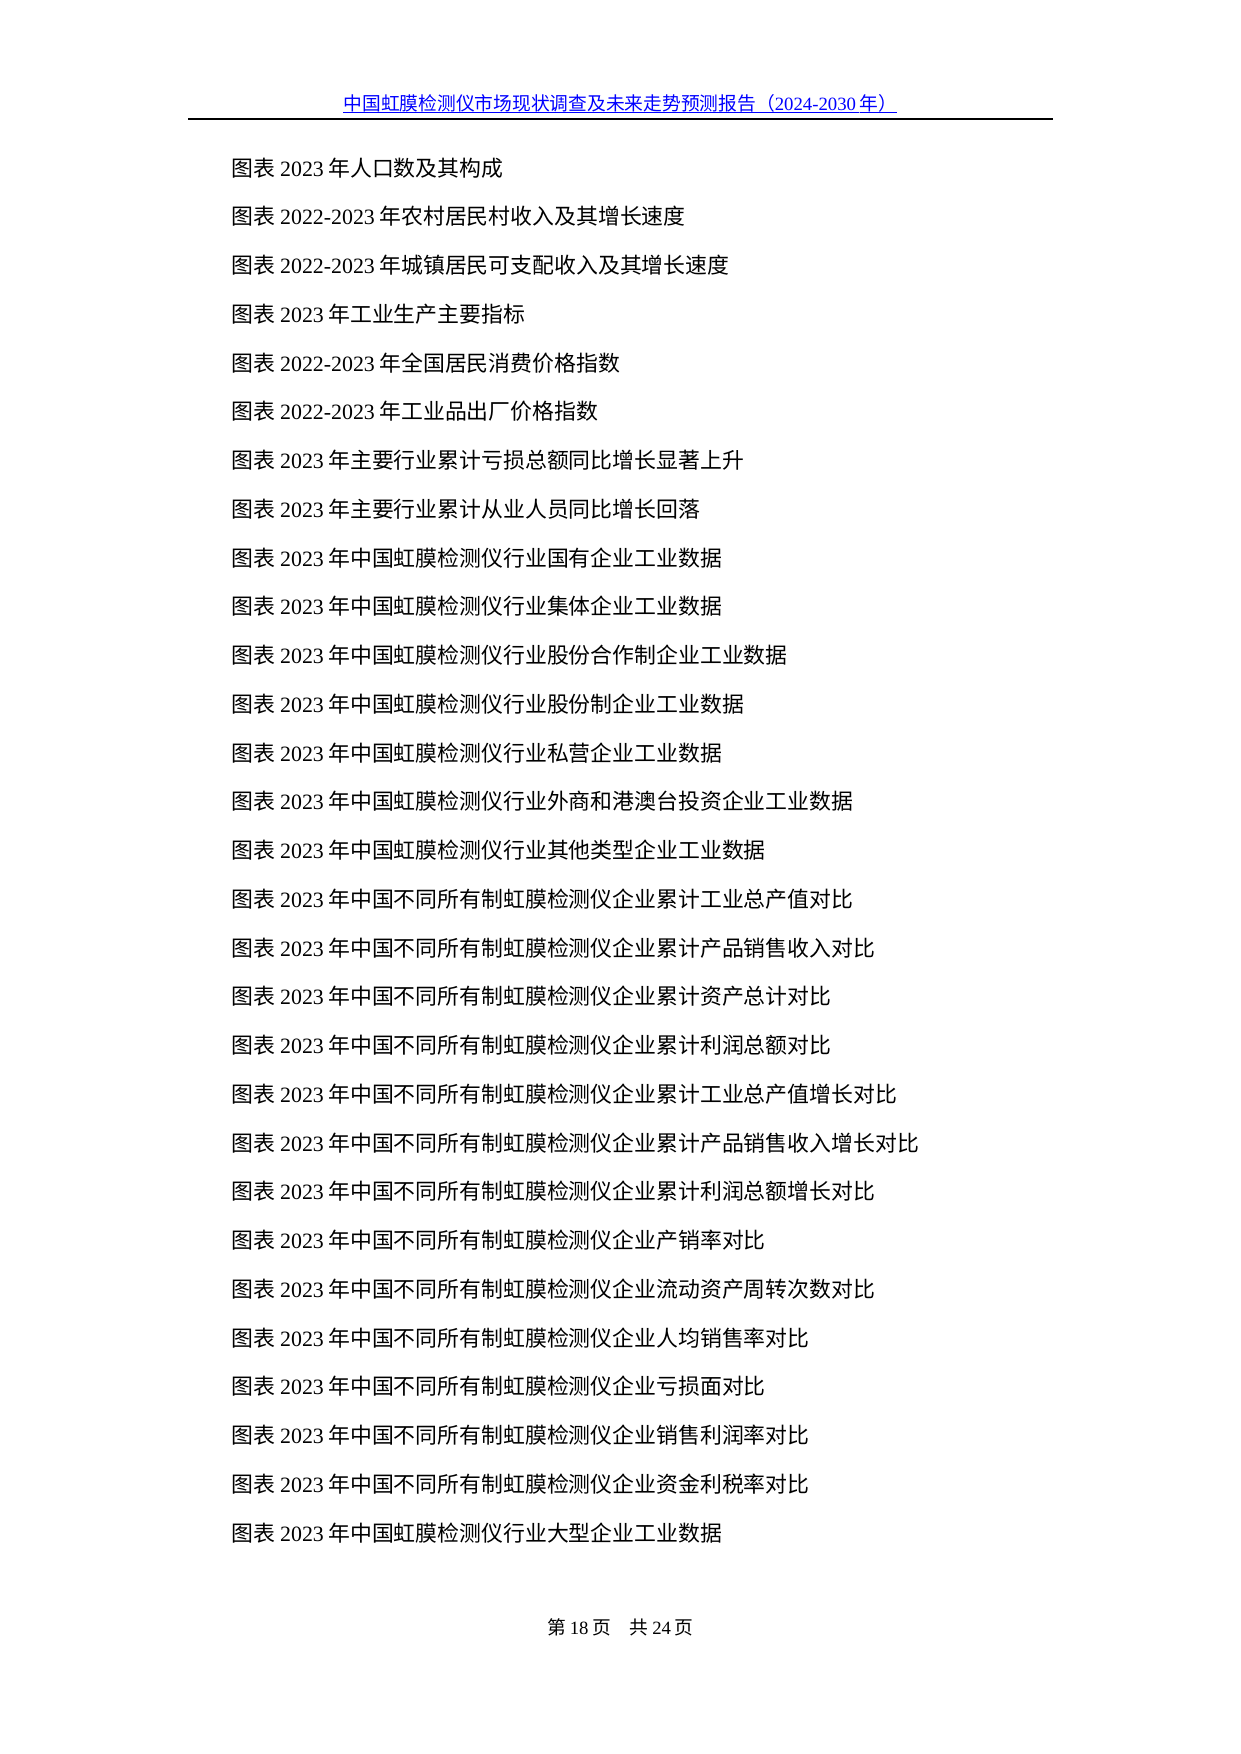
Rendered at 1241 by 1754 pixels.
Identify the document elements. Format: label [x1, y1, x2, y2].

text [187, 150, 1053, 1548]
